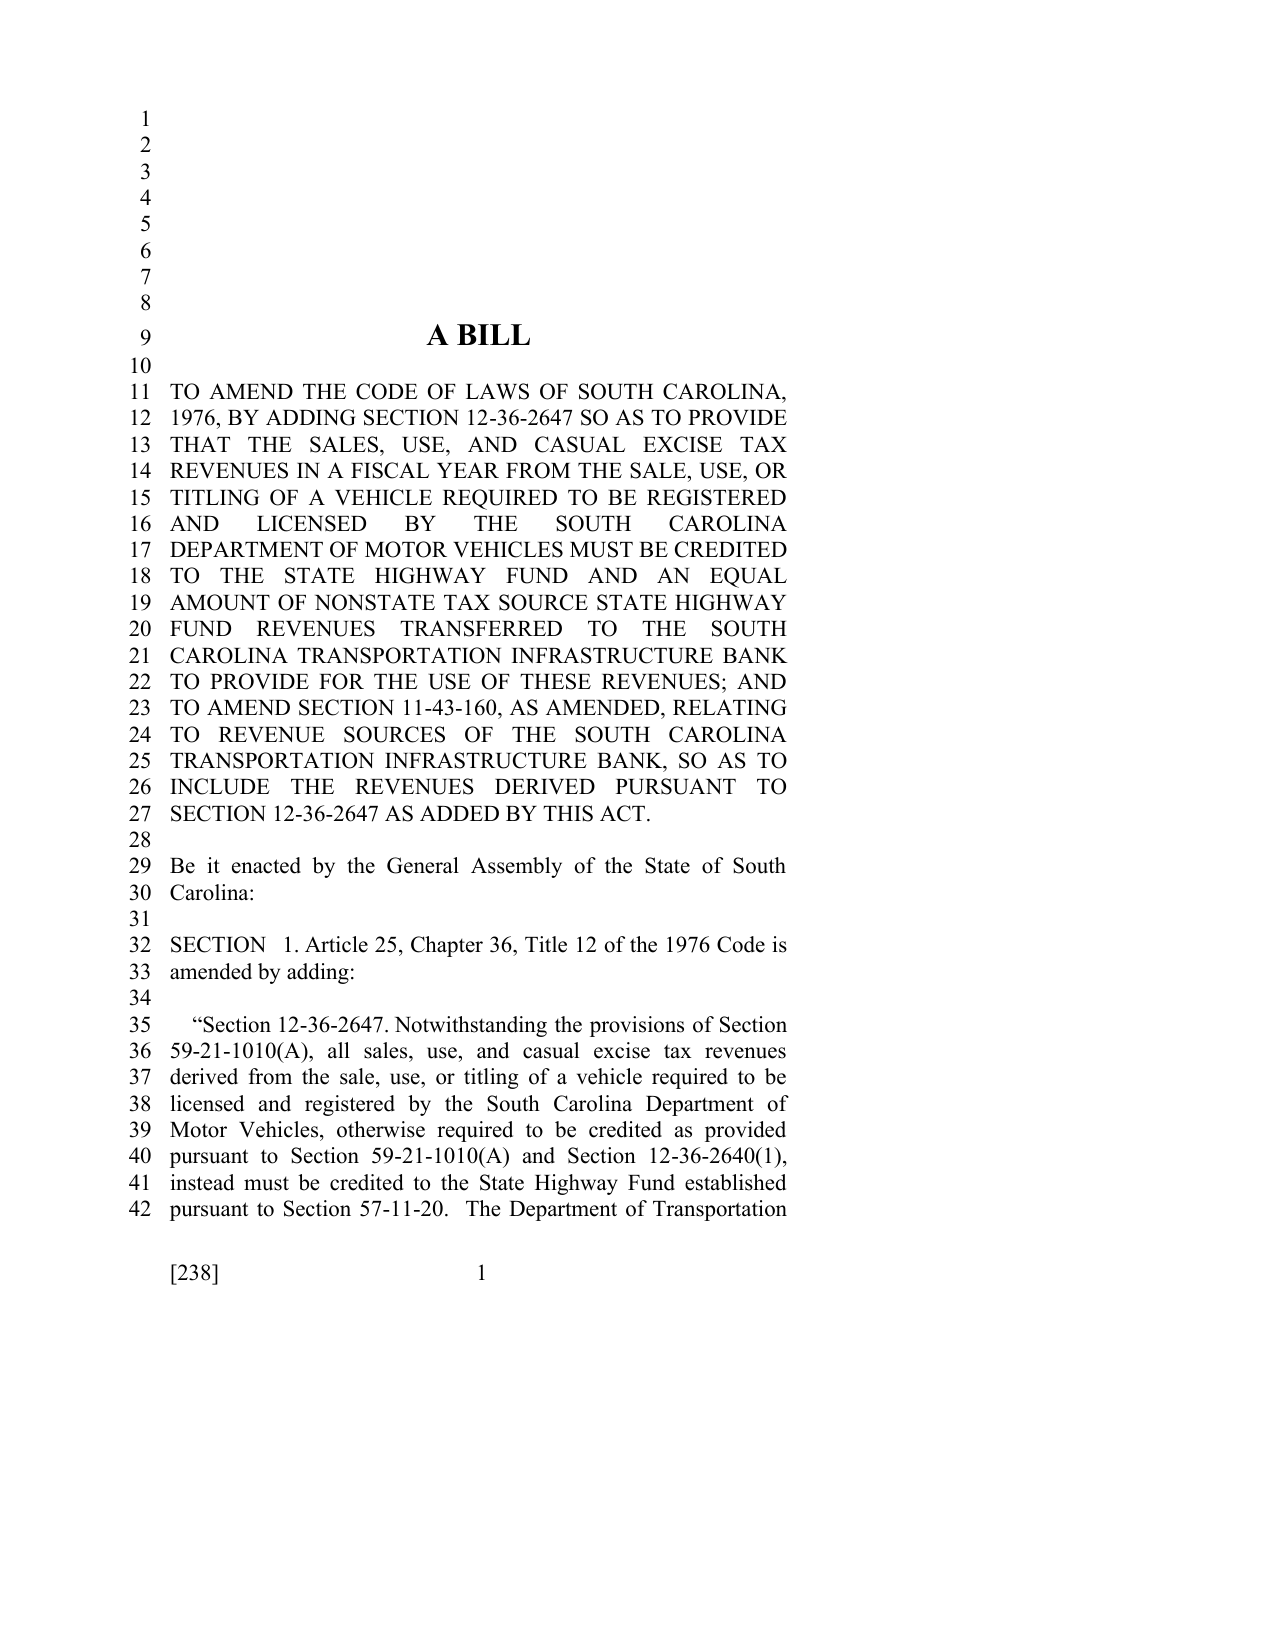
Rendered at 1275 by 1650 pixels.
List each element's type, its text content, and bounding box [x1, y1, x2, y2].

text Be it enacted by the General Assembly of the State of South Carolina: [169, 852, 787, 905]
text SECTION 1. Article 25, Chapter 36, Title 12 of the 1976 Code is amended by adding: [169, 932, 787, 984]
text TO AMEND THE CODE OF LAWS OF SOUTH CAROLINA, 1976, BY ADDING SECTION 12-36-2647 SO AS TO PROVIDE THAT THE SALES, USE, AND CASUAL EXCISE TAX REVENUES IN A FISCAL YEAR FROM THE SALE, USE, OR TITLING OF A VEHICLE REQUIRED TO BE REGISTERED AND LICENSED BY THE SOUTH CAROLINA DEPARTMENT OF MOTOR VEHICLES MUST BE CREDITED TO THE STATE HIGHWAY FUND AND AN EQUAL AMOUNT OF NONSTATE TAX SOURCE STATE HIGHWAY FUND REVENUES TRANSFERRED TO THE SOUTH CAROLINA TRANSPORTATION INFRASTRUCTURE BANK TO PROVIDE FOR THE USE OF THESE REVENUES; AND TO AMEND SECTION 11-43-160, AS AMENDED, RELATING TO REVENUE SOURCES OF THE SOUTH CAROLINA TRANSPORTATION INFRASTRUCTURE BANK, SO AS TO INCLUDE THE REVENUES DERIVED PURSUANT TO SECTION 12-36-2647 AS ADDED BY THIS ACT. [169, 378, 787, 826]
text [169, 1011, 787, 1221]
text A BILL [169, 316, 787, 352]
